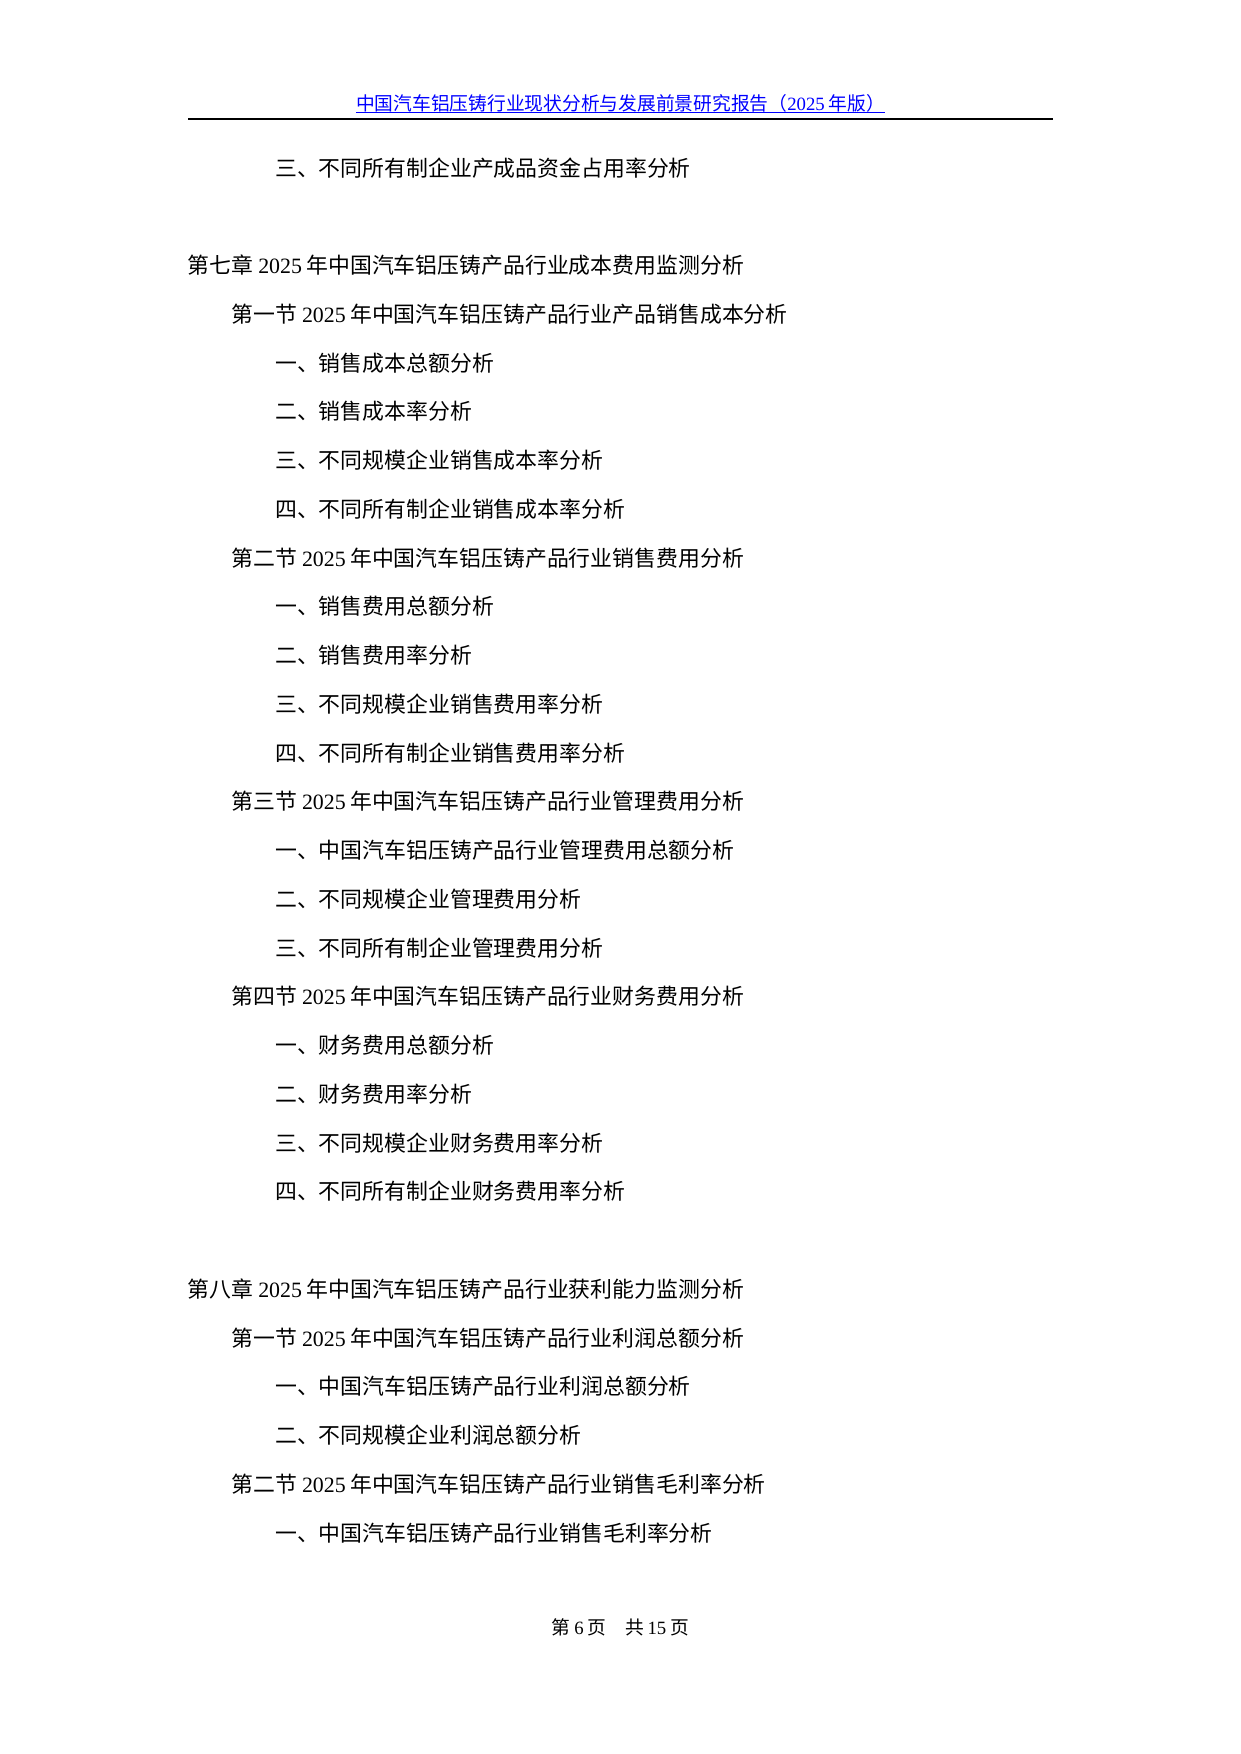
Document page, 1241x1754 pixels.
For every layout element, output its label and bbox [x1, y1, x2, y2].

text [187, 150, 1053, 1548]
